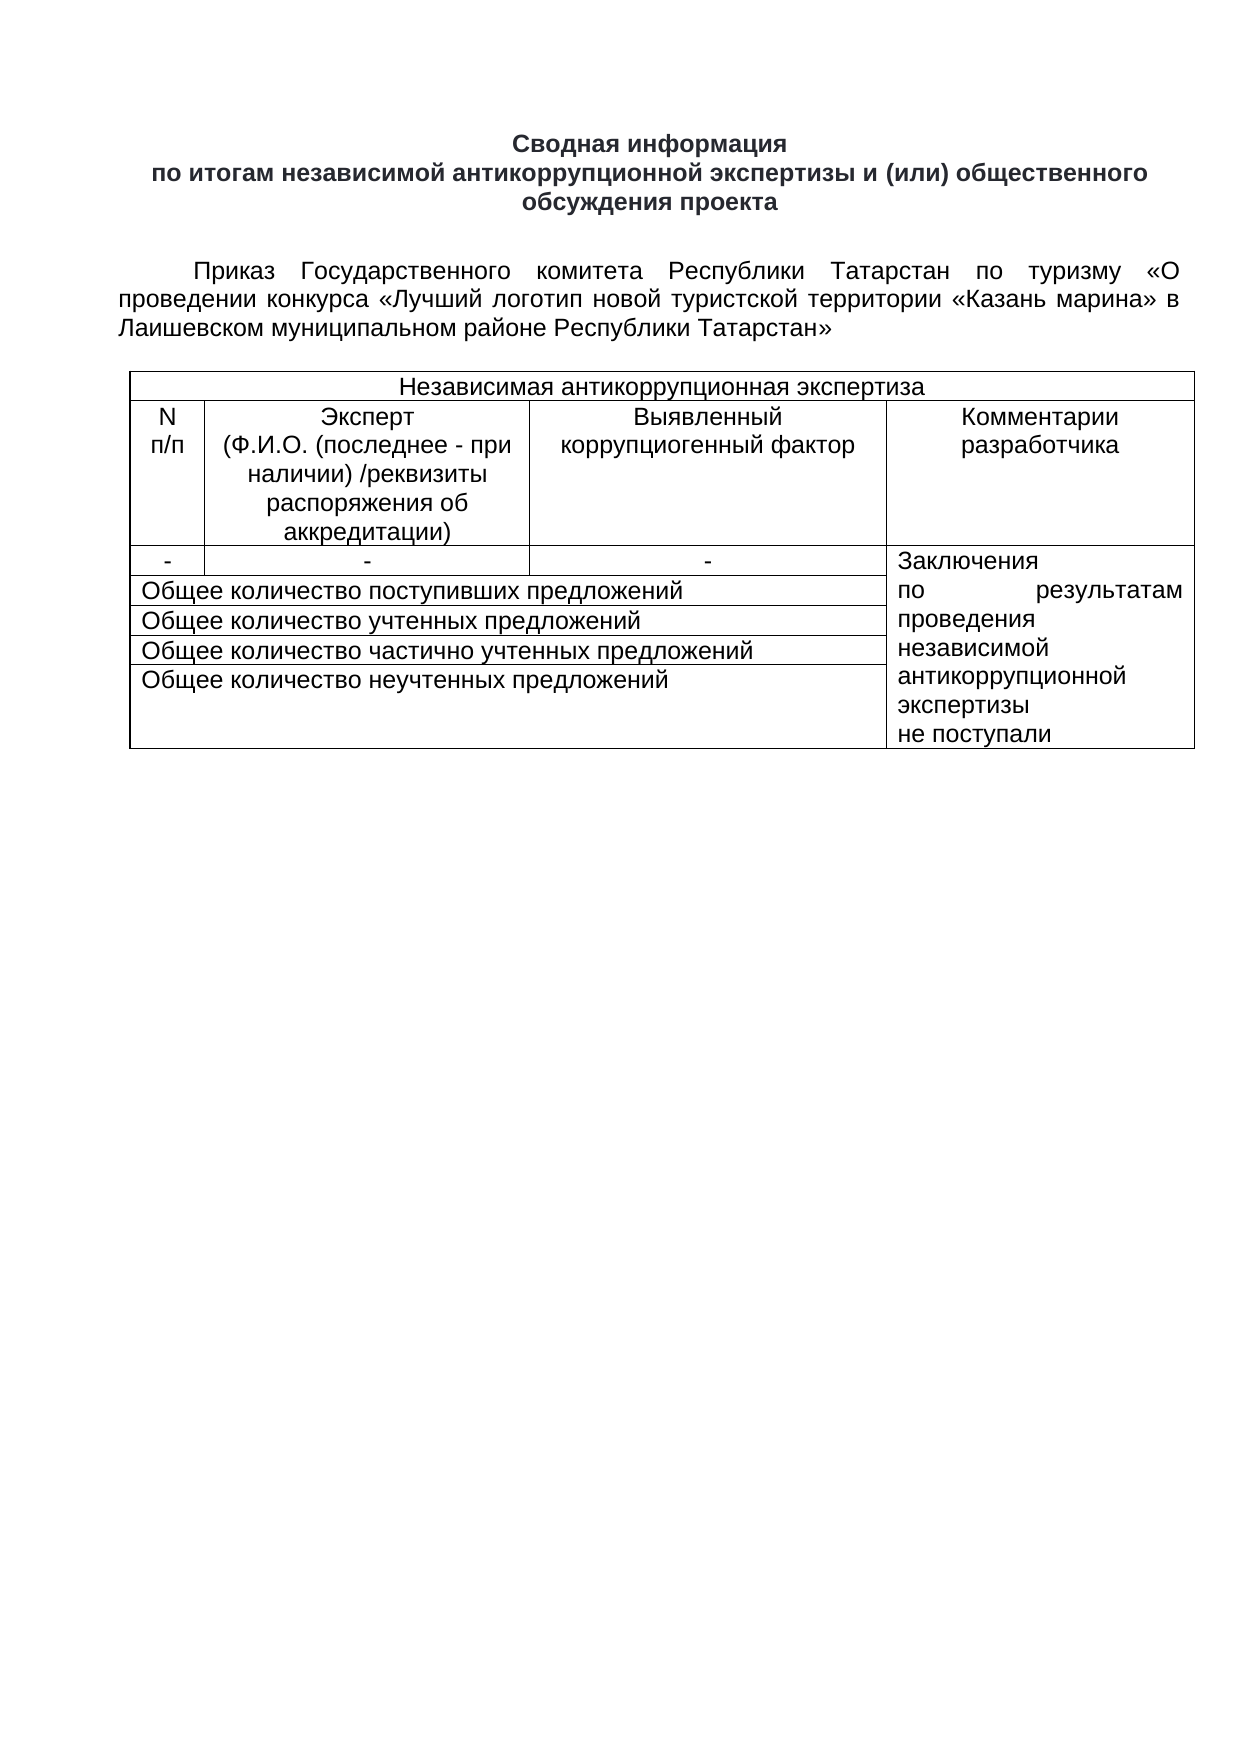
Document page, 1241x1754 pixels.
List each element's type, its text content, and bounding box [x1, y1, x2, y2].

table_cell - [131, 546, 204, 575]
table_cell Эксперт (Ф.И.О. (последнее - при наличии) /реквизиты распоряжения об аккредитации) [205, 401, 529, 545]
table_header Независимая антикоррупционная экспертиза [131, 372, 1194, 400]
text Сводная информация по итогам независимой антикоррупционной экспертизы и (или) общественного обсуждения проекта [118, 129, 1181, 216]
table_cell - [205, 546, 529, 575]
table_cell Выявленный коррупциогенный фактор [530, 401, 886, 545]
table_cell Комментарии разработчика [887, 401, 1194, 545]
table_cell Общее количество неучтенных предложений [131, 665, 886, 747]
table_cell N п/п [131, 401, 204, 545]
table_cell - [530, 546, 886, 575]
table_cell Общее количество учтенных предложений [131, 606, 886, 634]
table_cell Общее количество частично учтенных предложений [131, 636, 886, 664]
table_cell Заключения по результатам проведения независимой антикоррупционной экспертизы не поступали [887, 546, 1194, 747]
text Приказ Государственного комитета Республики Татарстан по туризму «О проведении конкурса «Лучший логотип новой туристской территории «Казань марина» в Лаишевском муниципальном районе Республики Татарстан» [118, 256, 1181, 342]
table_cell Общее количество поступивших предложений [131, 576, 886, 605]
